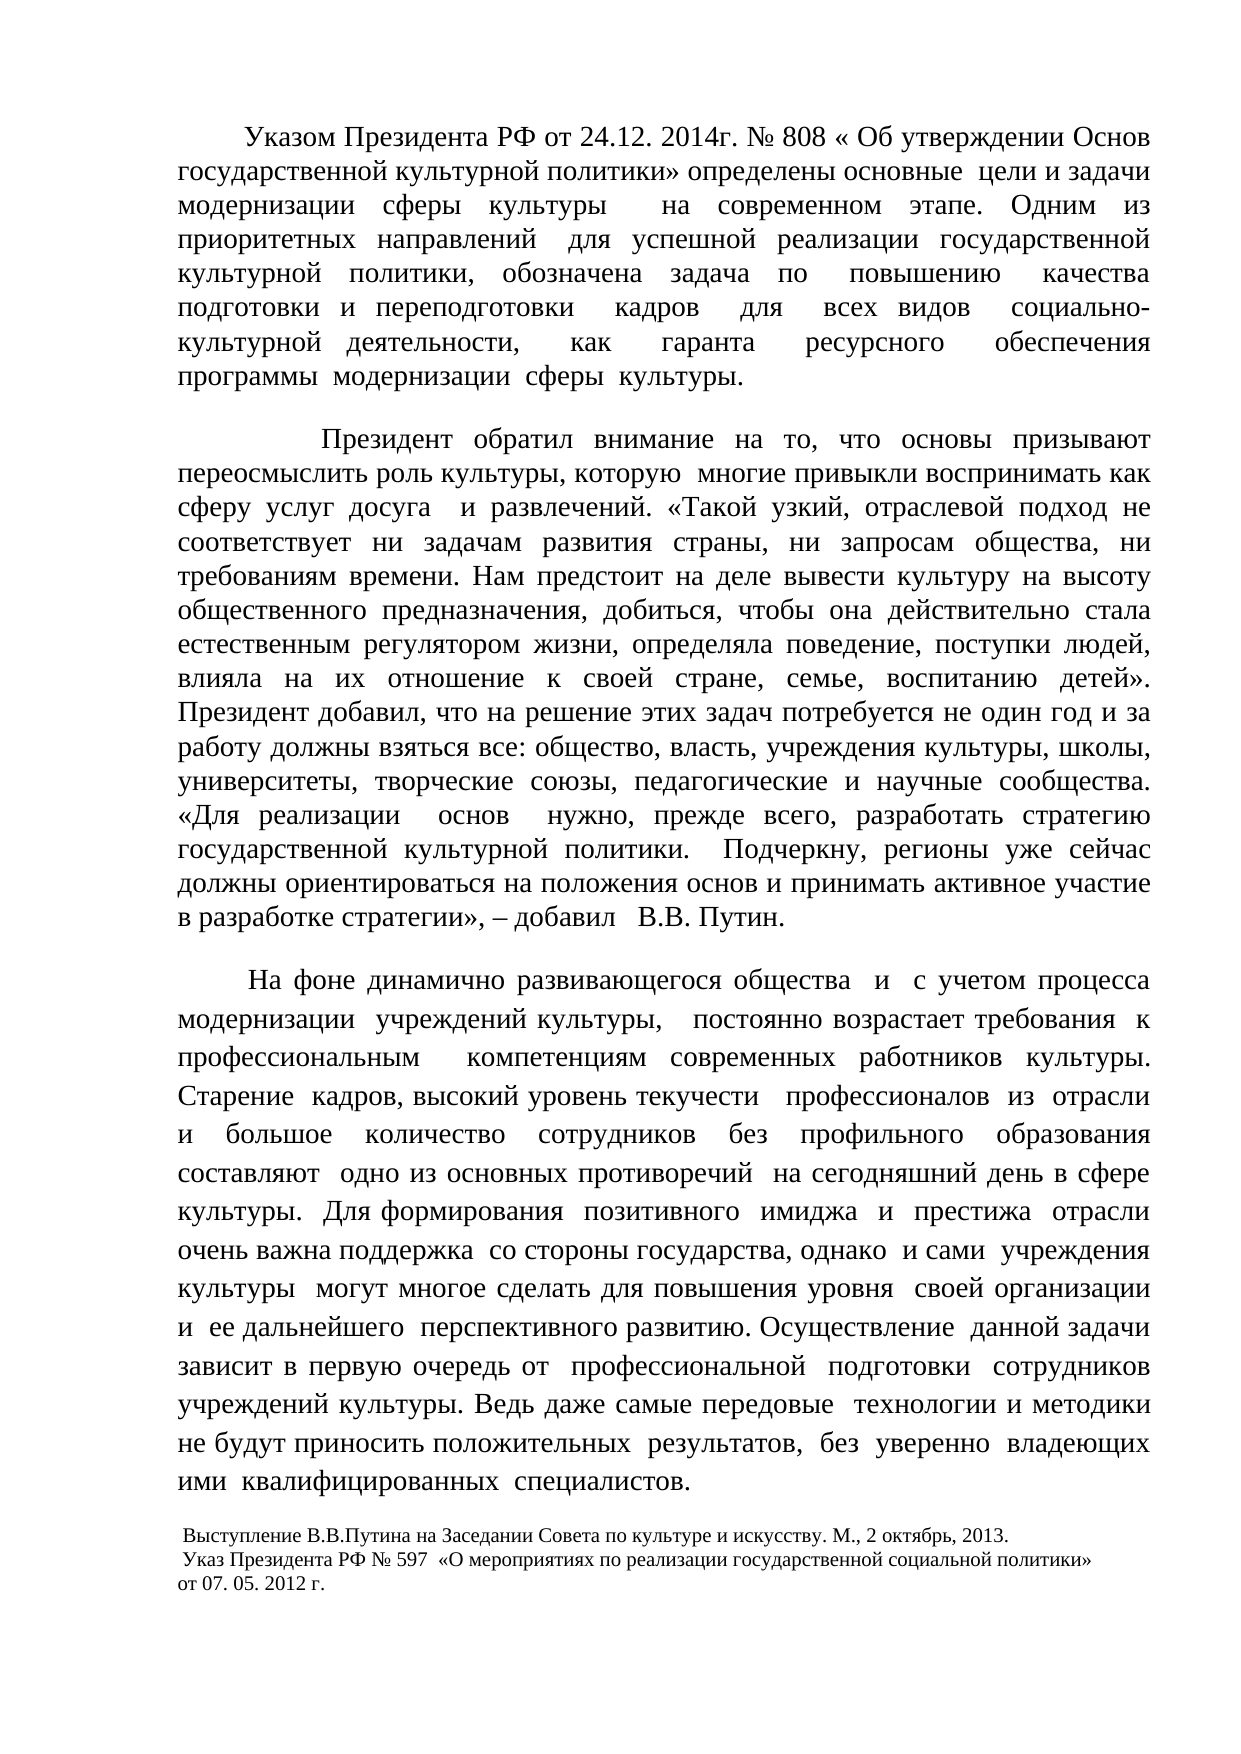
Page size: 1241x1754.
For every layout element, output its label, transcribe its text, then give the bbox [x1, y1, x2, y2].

text Указ Президента РФ № 597 «О мероприятиях по реализации государственной социальной политики» [177, 1547, 1152, 1571]
text Президент обратил внимание на то, что основы призывают переосмыслить роль культуры, которую многие привыкли воспринимать как сферу услуг досуга и развлечений. «Такой узкий, отраслевой подход не соответствует ни задачам развития страны, ни запросам общества, ни требованиям времени. Нам предстоит на деле вывести культуру на высоту общественного предназначения, добиться, чтобы она действительно стала естественным регулятором жизни, определяла поведение, поступки людей, влияла на их отношение к своей стране, семье, воспитанию детей». Президент добавил, что на решение этих задач потребуется не один год и за работу должны взяться все: общество, власть, учреждения культуры, школы, университеты, творческие союзы, педагогические и научные сообщества. «Для реализации основ нужно, прежде всего, разработать стратегию государственной культурной политики. Подчеркну, регионы уже сейчас должны ориентироваться на положения основ и принимать активное участие в разработке стратегии», – добавил В.В. Путин. [177, 421, 1152, 933]
text На фоне динамично развивающегося общества и с учетом процесса модернизации учреждений культуры, постоянно возрастает требования к профессиональным компетенциям современных работников культуры. Старение кадров, высокий уровень текучести профессионалов из отрасли и большое количество сотрудников без профильного образования составляют одно из основных противоречий на сегодняшний день в сфере культуры. Для формирования позитивного имиджа и престижа отрасли очень важна поддержка со стороны государства, однако и сами учреждения культуры могут многое сделать для повышения уровня своей организации и ее дальнейшего перспективного развитию. Осуществление данной задачи зависит в первую очередь от профессиональной подготовки сотрудников учреждений культуры. Ведь даже самые передовые технологии и методики не будут приносить положительных результатов, без уверенно владеющих ими квалифицированных специалистов. [177, 962, 1152, 1497]
text Указом Президента РФ от 24.12. 2014г. № 808 « Об утверждении Основ государственной культурной политики» определены основные цели и задачи модернизации сферы культуры на современном этапе. Одним из приоритетных направлений для успешной реализации государственной культурной политики, обозначена задача по повышению качества подготовки и переподготовки кадров для всех видов социально-культурной деятельности, как гаранта ресурсного обеспечения программы модернизации сферы культуры. [177, 118, 1152, 391]
text Выступление В.В.Путина на Заседании Совета по культуре и искусству. М., 2 октябрь, 2013. [177, 1523, 1152, 1547]
text от 07. 05. 2012 г. [177, 1571, 1152, 1595]
